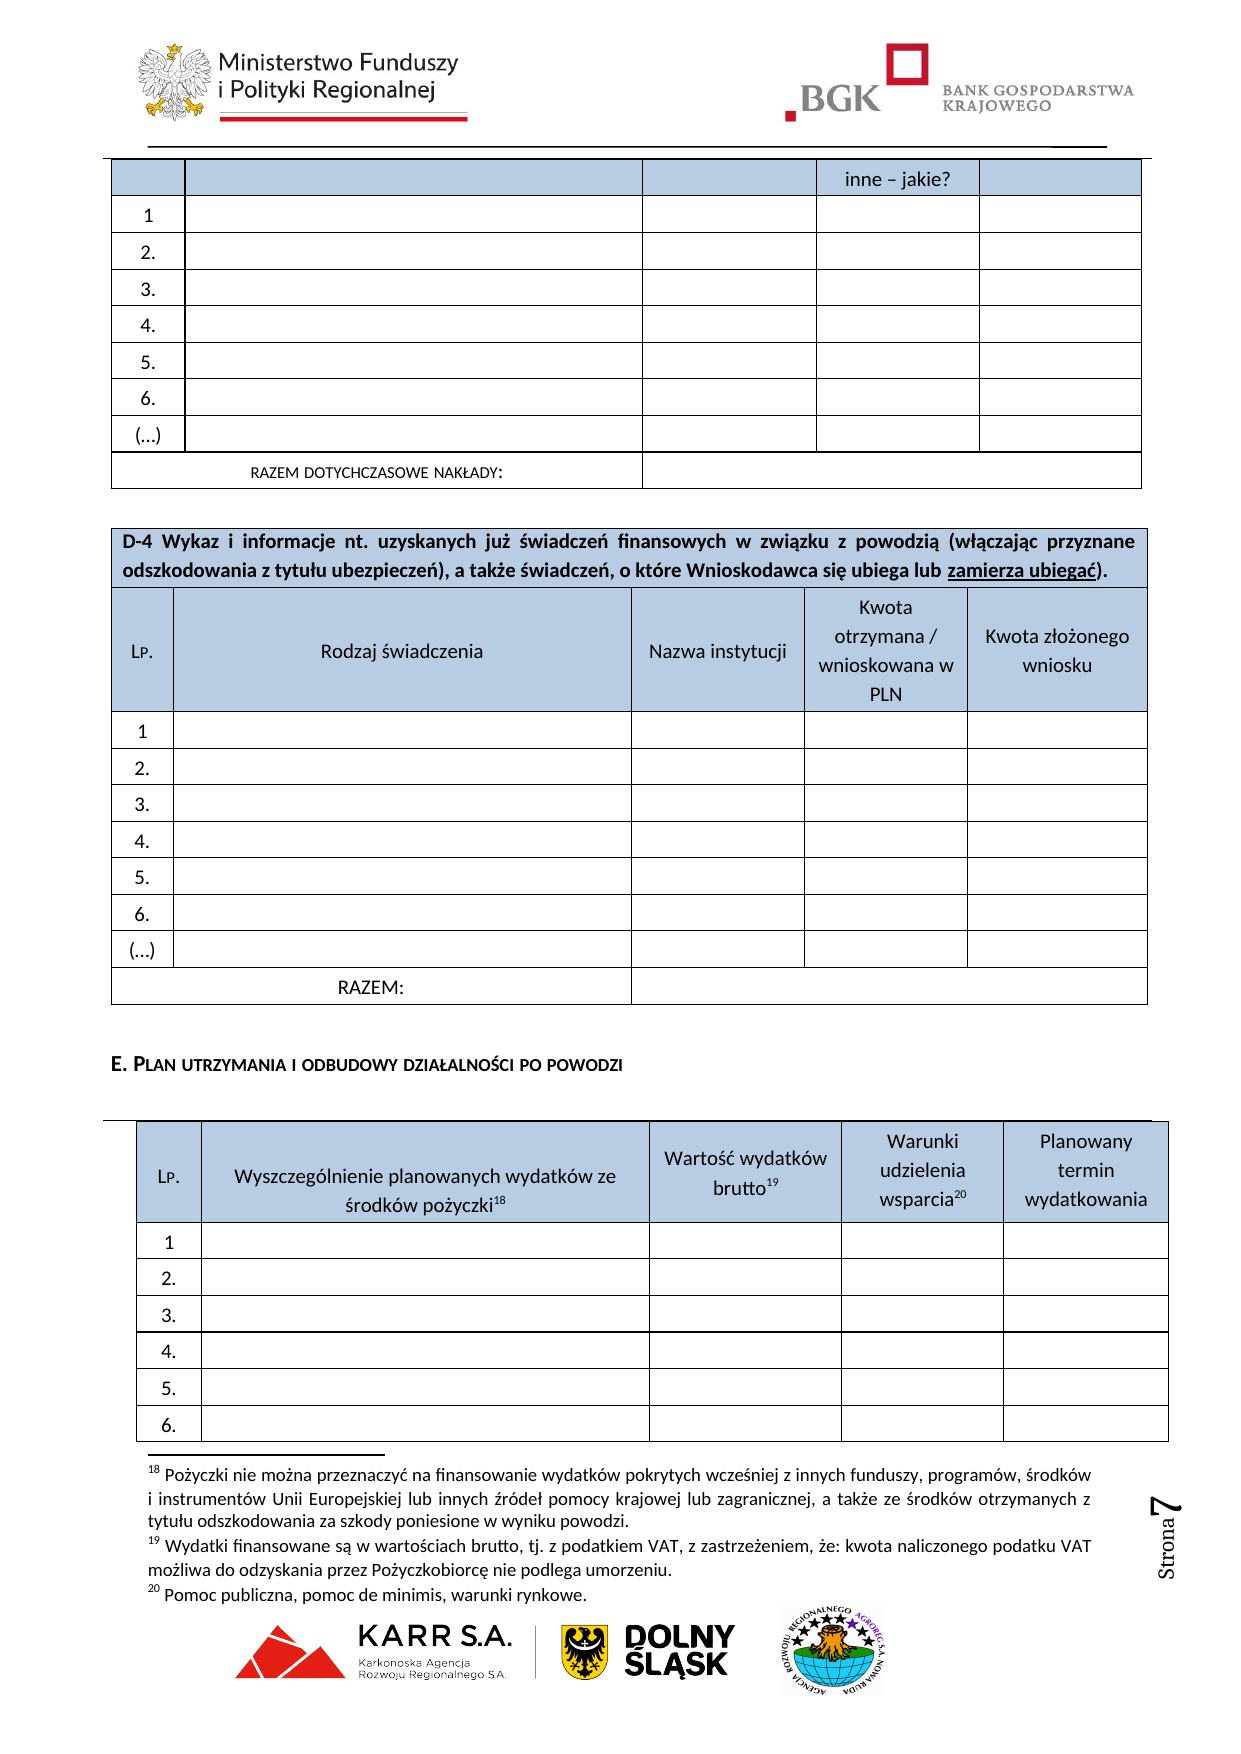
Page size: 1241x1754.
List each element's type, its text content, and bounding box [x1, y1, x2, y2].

table_header Planowany termin wydatkowania [1004, 1122, 1168, 1222]
table_header Lp. [137, 1122, 201, 1222]
table_cell [1004, 1406, 1168, 1441]
table_cell [1004, 1223, 1168, 1258]
table_cell 6. [137, 1406, 201, 1441]
table_cell [650, 1333, 841, 1368]
table_cell [650, 1259, 841, 1295]
table_cell [202, 1369, 649, 1404]
table_header Wartość wydatków brutto [650, 1122, 841, 1222]
table_cell 1 [137, 1223, 201, 1258]
table_cell [842, 1369, 1003, 1404]
table_cell E. Plan utrzymania i odbudowy działalności po powodzi [103, 159, 1152, 1119]
table_cell [202, 1333, 649, 1368]
table_cell [1004, 1296, 1168, 1331]
table_cell [842, 1259, 1003, 1295]
table_cell [842, 1333, 1003, 1368]
table_cell [1004, 1259, 1168, 1295]
table_header Wyszczególnienie planowanych wydatków ze środków pożyczki [202, 1122, 649, 1222]
table_cell [1004, 1369, 1168, 1404]
table_cell [202, 1296, 649, 1331]
table_cell 3. [137, 1296, 201, 1331]
table_cell [650, 1406, 841, 1441]
table_cell [202, 1223, 649, 1258]
picture [781, 1606, 885, 1696]
table_cell [202, 1259, 649, 1295]
table_cell [202, 1406, 649, 1441]
picture [112, 17, 1156, 146]
table_cell 5. [137, 1369, 201, 1404]
table_cell [842, 1223, 1003, 1258]
table_cell 4. [137, 1333, 201, 1368]
table_cell 2. [137, 1259, 201, 1295]
table_cell [842, 1406, 1003, 1441]
table_cell [650, 1296, 841, 1331]
table_cell [1004, 1333, 1168, 1368]
table_cell [650, 1223, 841, 1258]
table_header Warunki udzielenia wsparcia [842, 1122, 1003, 1222]
table_cell [650, 1369, 841, 1404]
picture [225, 1615, 738, 1685]
table_cell [842, 1296, 1003, 1331]
